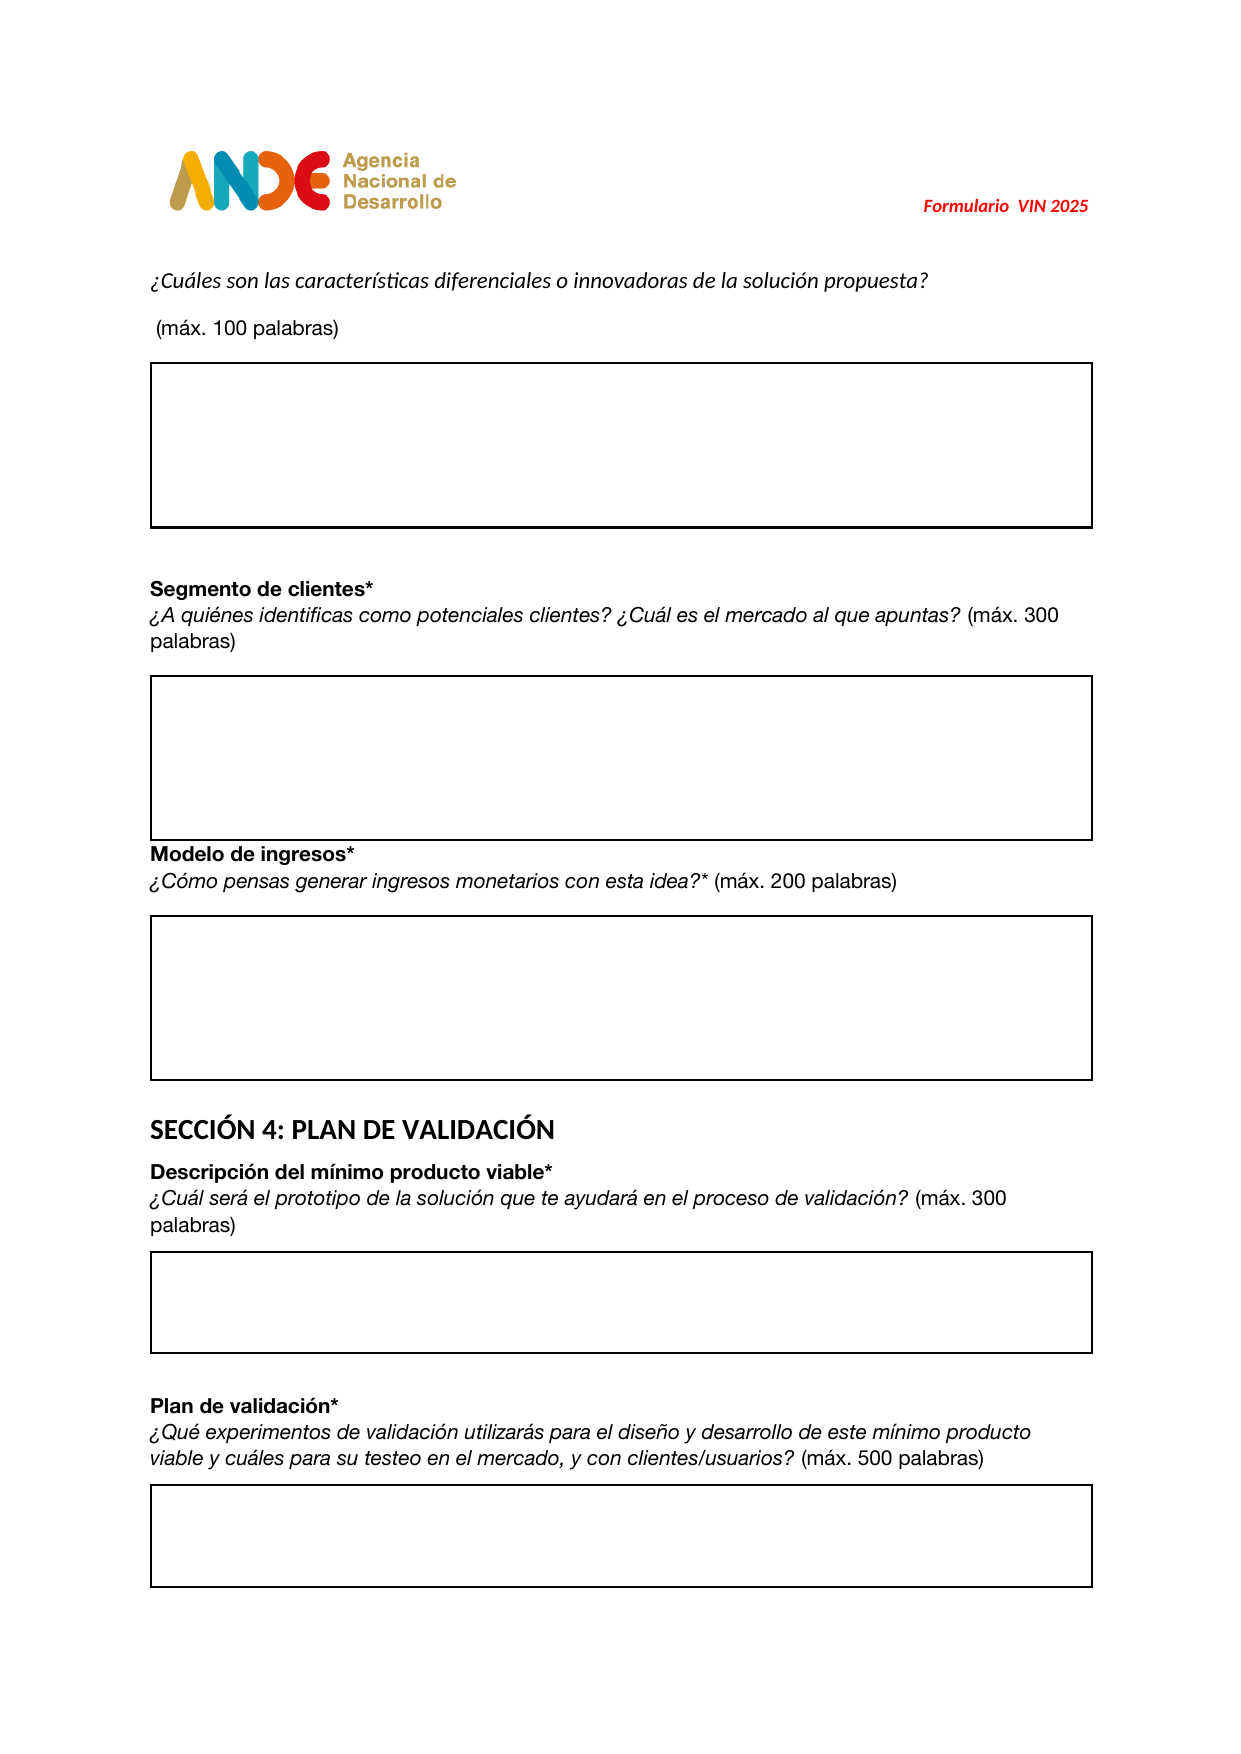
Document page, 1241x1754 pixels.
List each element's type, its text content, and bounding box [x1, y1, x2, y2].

text Plan de validación* ¿Qué experimentos de validación utilizarás para el diseño y desarrollo de este mínimo producto viable y cuáles para su testeo en el mercado, y con clientes/usuarios? (máx. 500 palabras) [150, 1393, 1090, 1472]
text (máx. 100 palabras) [150, 315, 1090, 341]
picture [167, 148, 457, 213]
text Segmento de clientes* ¿A quiénes identificas como potenciales clientes? ¿Cuál es el mercado al que apuntas? (máx. 300 palabras) [150, 576, 1090, 654]
table_header [152, 1486, 1091, 1586]
text Descripción del mínimo producto viable* ¿Cuál será el prototipo de la solución que te ayudará en el proceso de validación? (máx. 300 palabras) [150, 1159, 1090, 1238]
text ¿Cuáles son las características diferenciales o innovadoras de la solución propuesta? [150, 266, 1090, 294]
text SECCIÓN 4: PLAN DE VALIDACIÓN [150, 1111, 1090, 1147]
text Modelo de ingresos* ¿Cómo pensas generar ingresos monetarios con esta idea?* (máx. 200 palabras) [150, 841, 1090, 894]
table_header [152, 917, 1091, 1079]
table_header [152, 364, 1091, 526]
table_header [152, 1253, 1091, 1352]
table_header [152, 677, 1091, 839]
